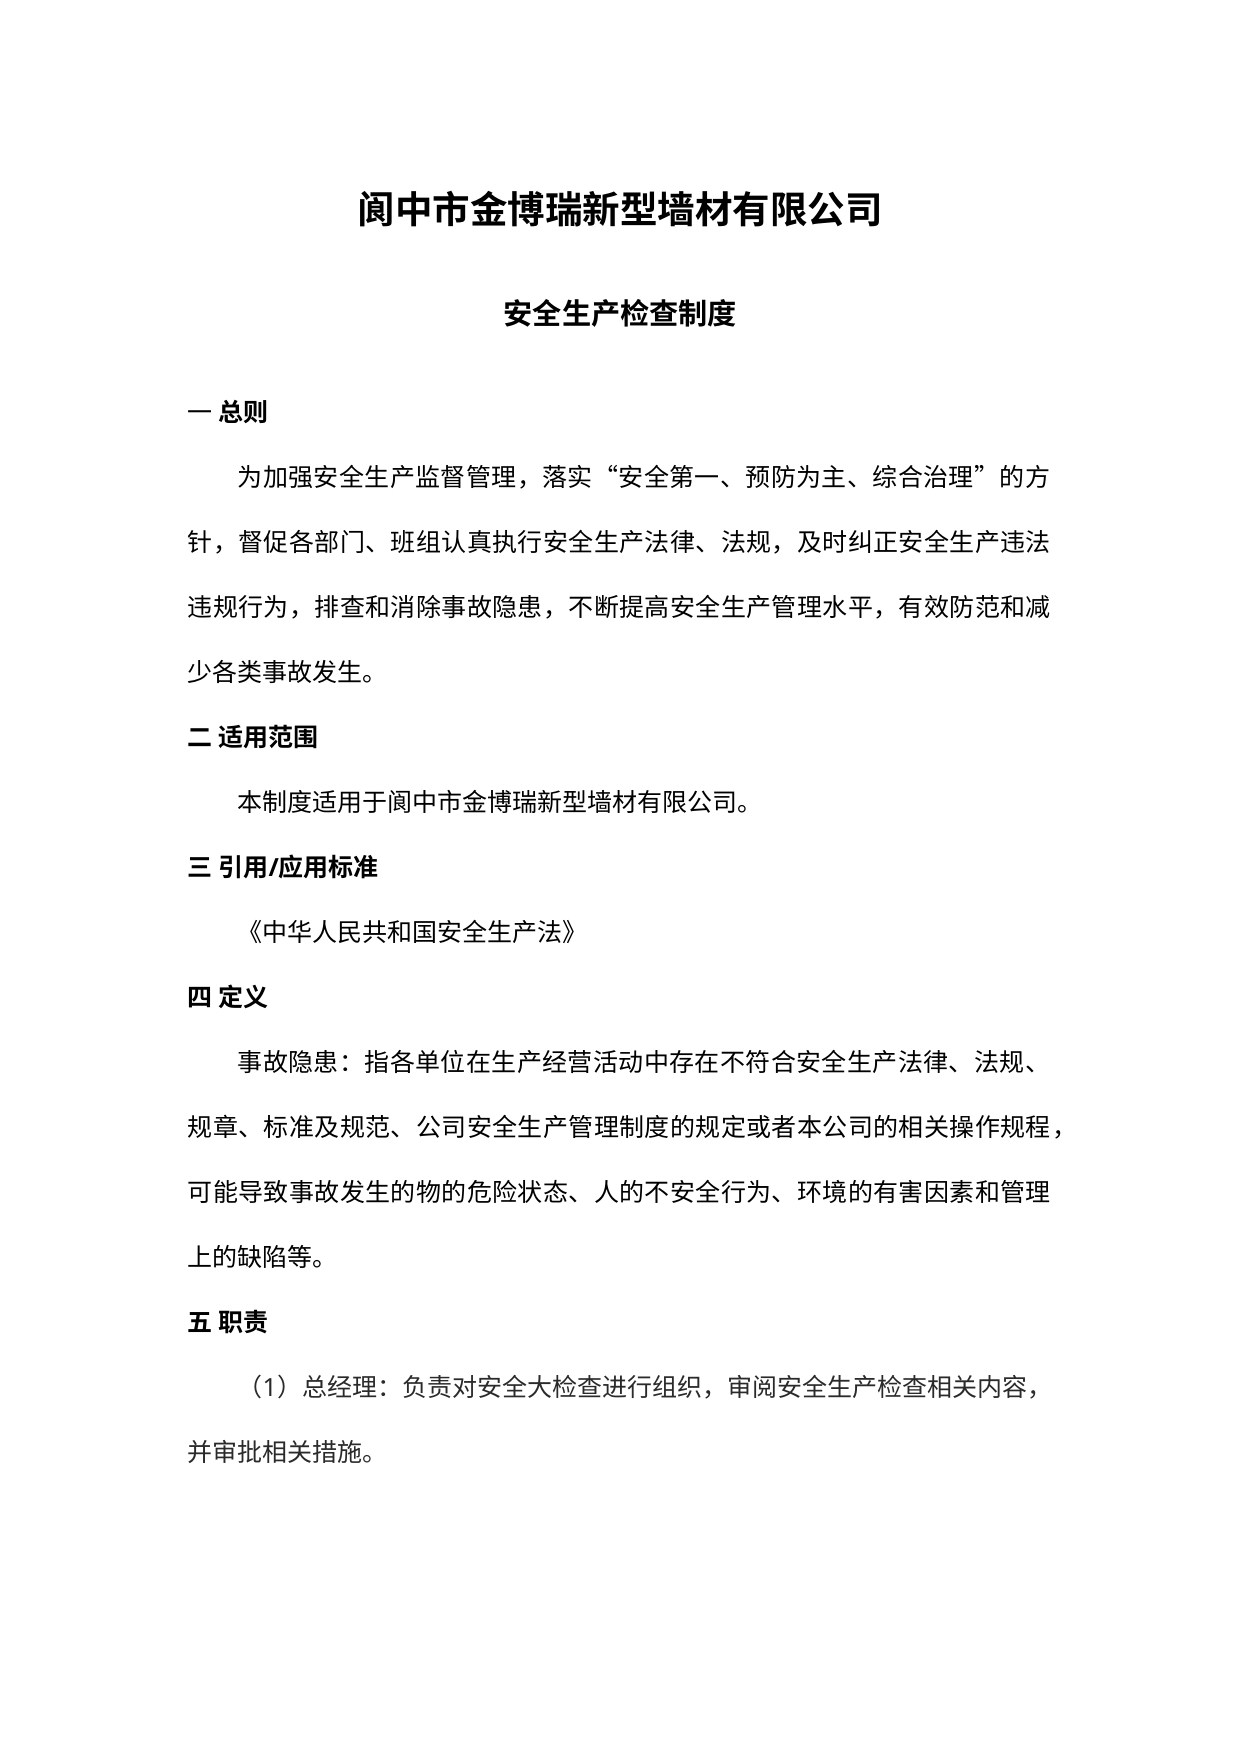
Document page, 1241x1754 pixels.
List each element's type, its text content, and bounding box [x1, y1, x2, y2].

text 《中华人民共和国安全生产法》 [187, 898, 1053, 963]
text 一 总则 [187, 378, 1053, 443]
text 本制度适用于阆中市金博瑞新型墙材有限公司。 [187, 768, 1053, 833]
text 事故隐患：指各单位在生产经营活动中存在不符合安全生产法律、法规、规章、标准及规范、公司安全生产管理制度的规定或者本公司的相关操作规程，可能导致事故发生的物的危险状态、人的不安全行为、环境的有害因素和管理上的缺陷等。 [187, 1028, 1053, 1288]
text 为加强安全生产监督管理，落实“安全第一、预防为主、综合治理”的方针，督促各部门、班组认真执行安全生产法律、法规，及时纠正安全生产违法违规行为，排查和消除事故隐患，不断提高安全生产管理水平，有效防范和减少各类事故发生。 [187, 443, 1053, 703]
text 二 适用范围 [187, 703, 1053, 768]
subtitle 安全生产检查制度 [187, 279, 1053, 344]
text 五 职责 [187, 1288, 1053, 1353]
text 四 定义 [187, 963, 1053, 1028]
text （1）总经理：负责对安全大检查进行组织，审阅安全生产检查相关内容，并审批相关措施。 [187, 1353, 1053, 1483]
text 三 引用/应用标准 [187, 833, 1053, 898]
subtitle 阆中市金博瑞新型墙材有限公司 [187, 174, 1053, 239]
